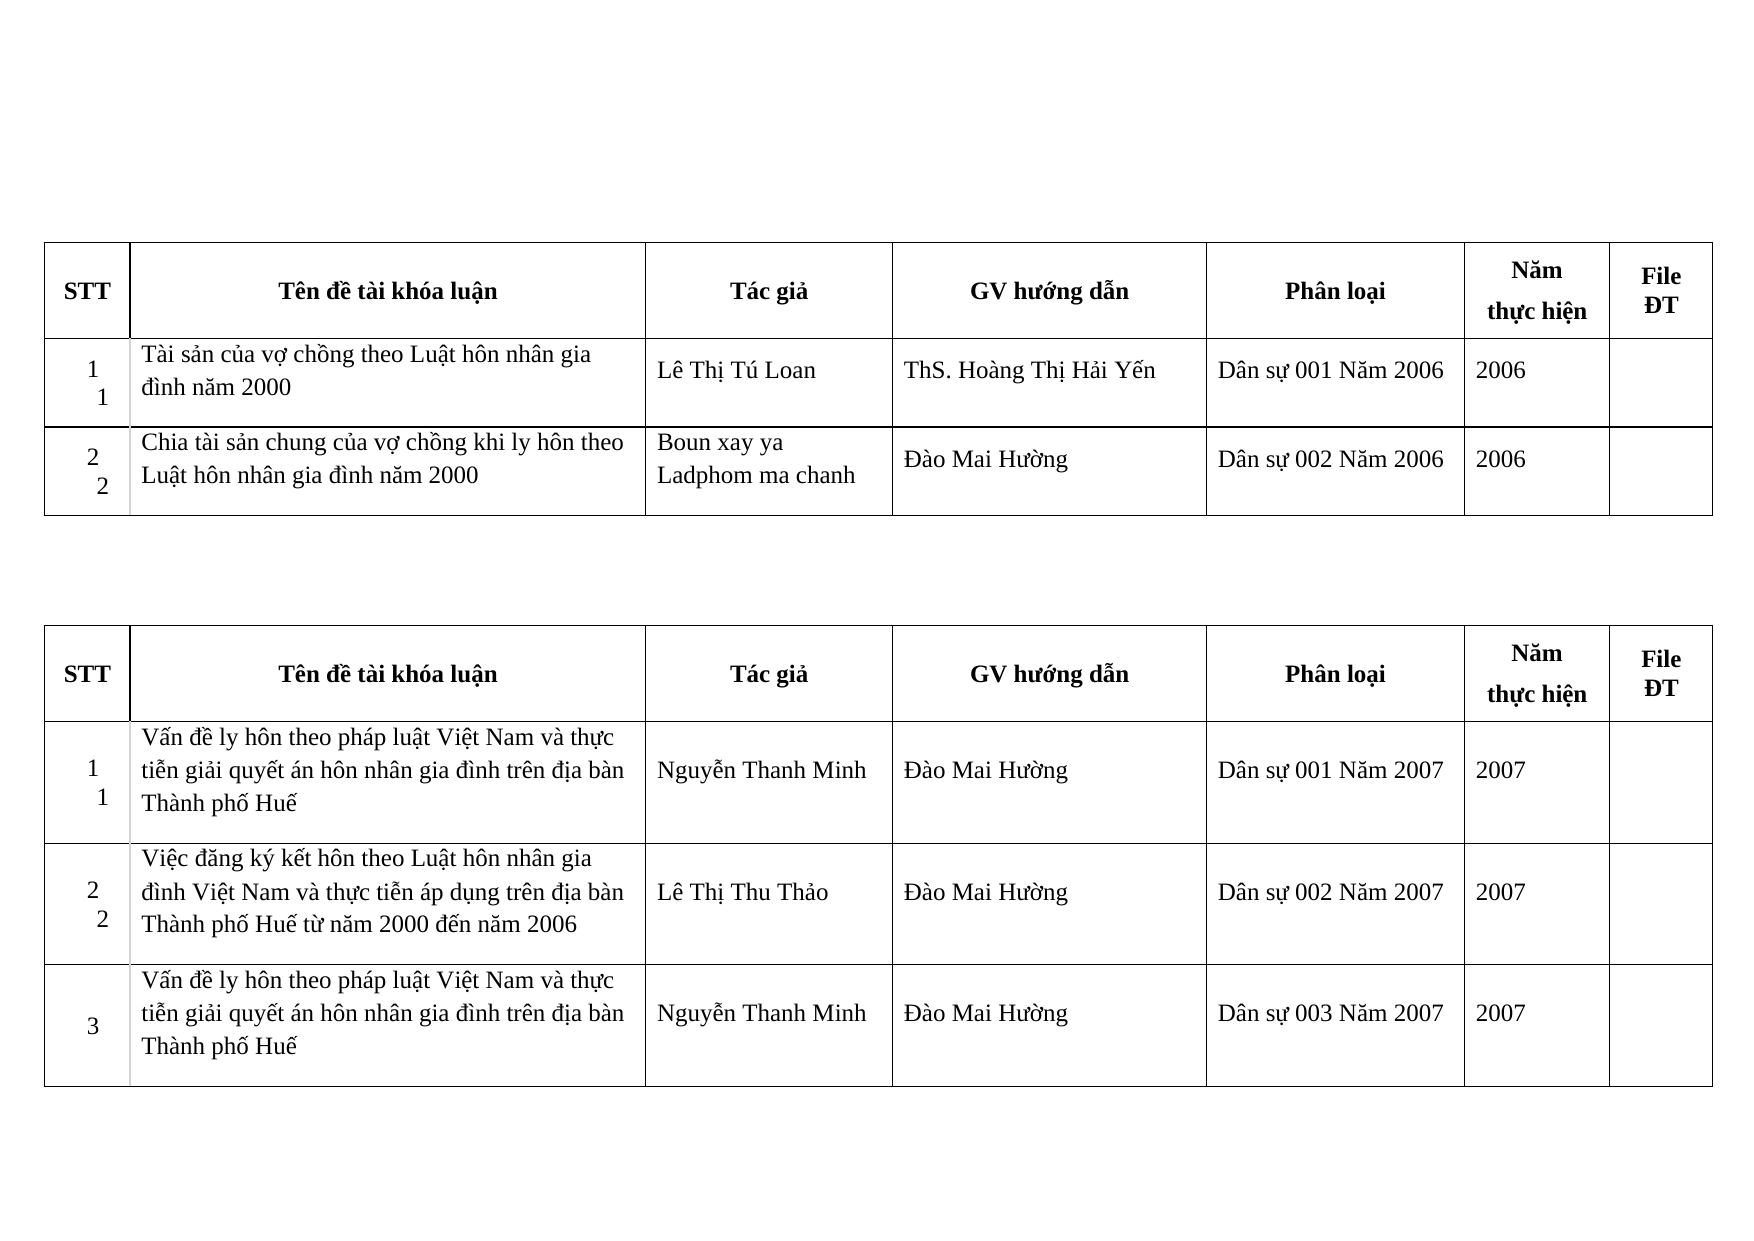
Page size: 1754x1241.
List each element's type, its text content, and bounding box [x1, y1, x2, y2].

table_header STT [45, 626, 129, 721]
table_cell Dân sự 002 Năm 2006 [1207, 428, 1464, 515]
table_cell Chia tài sản chung của vợ chồng khi ly hôn theo Luật hôn nhân gia đình năm 2000 [131, 428, 645, 515]
table_cell Dân sự 003 Năm 2007 [1207, 965, 1464, 1086]
table_header Tên đề tài khóa luận [131, 626, 645, 721]
table_cell 2007 [1465, 722, 1609, 842]
table_header Năm thực hiện [1465, 243, 1609, 338]
table_cell ThS. Hoàng Thị Hải Yến [893, 339, 1206, 426]
table_cell Dân sự 001 Năm 2006 [1207, 339, 1464, 426]
table_cell Vấn đề ly hôn theo pháp luật Việt Nam và thực tiễn giải quyết án hôn nhân gia đình trên địa bàn Thành phố Huế [131, 722, 645, 842]
table_cell 2006 [1465, 428, 1609, 515]
table_cell 2007 [1465, 965, 1609, 1086]
table_cell Đào Mai Hường [893, 722, 1206, 842]
table_cell Việc đăng ký kết hôn theo Luật hôn nhân gia đình Việt Nam và thực tiễn áp dụng trên địa bàn Thành phố Huế từ năm 2000 đến năm 2006 [131, 844, 645, 964]
table_cell Dân sự 001 Năm 2007 [1207, 722, 1464, 842]
table_cell [1610, 339, 1712, 426]
table_cell [1610, 428, 1712, 515]
table_header Năm thực hiện [1465, 626, 1609, 721]
table_cell [1610, 844, 1712, 964]
table_header Tác giả [646, 626, 892, 721]
table_header Tác giả [646, 243, 892, 338]
table_cell 2006 [1465, 339, 1609, 426]
table_cell Nguyễn Thanh Minh [646, 965, 892, 1086]
table_cell Đào Mai Hường [893, 965, 1206, 1086]
table_cell 2 [45, 428, 129, 515]
table_cell Đào Mai Hường [893, 844, 1206, 964]
table_cell Lê Thị Tú Loan [646, 339, 892, 426]
table_cell 2007 [1465, 844, 1609, 964]
table_cell Boun xay ya Ladphom ma chanh [646, 428, 892, 515]
table_cell [1610, 965, 1712, 1086]
table_cell Vấn đề ly hôn theo pháp luật Việt Nam và thực tiễn giải quyết án hôn nhân gia đình trên địa bàn Thành phố Huế [131, 965, 645, 1086]
table_header File ĐT [1610, 243, 1712, 338]
table_header Phân loại [1207, 243, 1464, 338]
table_header Tên đề tài khóa luận [131, 243, 645, 338]
table_cell Dân sự 002 Năm 2007 [1207, 844, 1464, 964]
table_cell Nguyễn Thanh Minh [646, 722, 892, 842]
table_cell Đào Mai Hường [893, 428, 1206, 515]
table_cell [1610, 722, 1712, 842]
table_cell Lê Thị Thu Thảo [646, 844, 892, 964]
table_cell 2 [45, 844, 129, 964]
table_cell 1 [45, 339, 129, 426]
table_header Phân loại [1207, 626, 1464, 721]
table_header STT [45, 243, 129, 338]
table_header GV hướng dẫn [893, 243, 1206, 338]
table_cell Tài sản của vợ chồng theo Luật hôn nhân gia đình năm 2000 [131, 339, 645, 426]
table_cell [45, 965, 129, 1086]
table_header File ĐT [1610, 626, 1712, 721]
table_cell 1 [45, 722, 129, 842]
table_header GV hướng dẫn [893, 626, 1206, 721]
